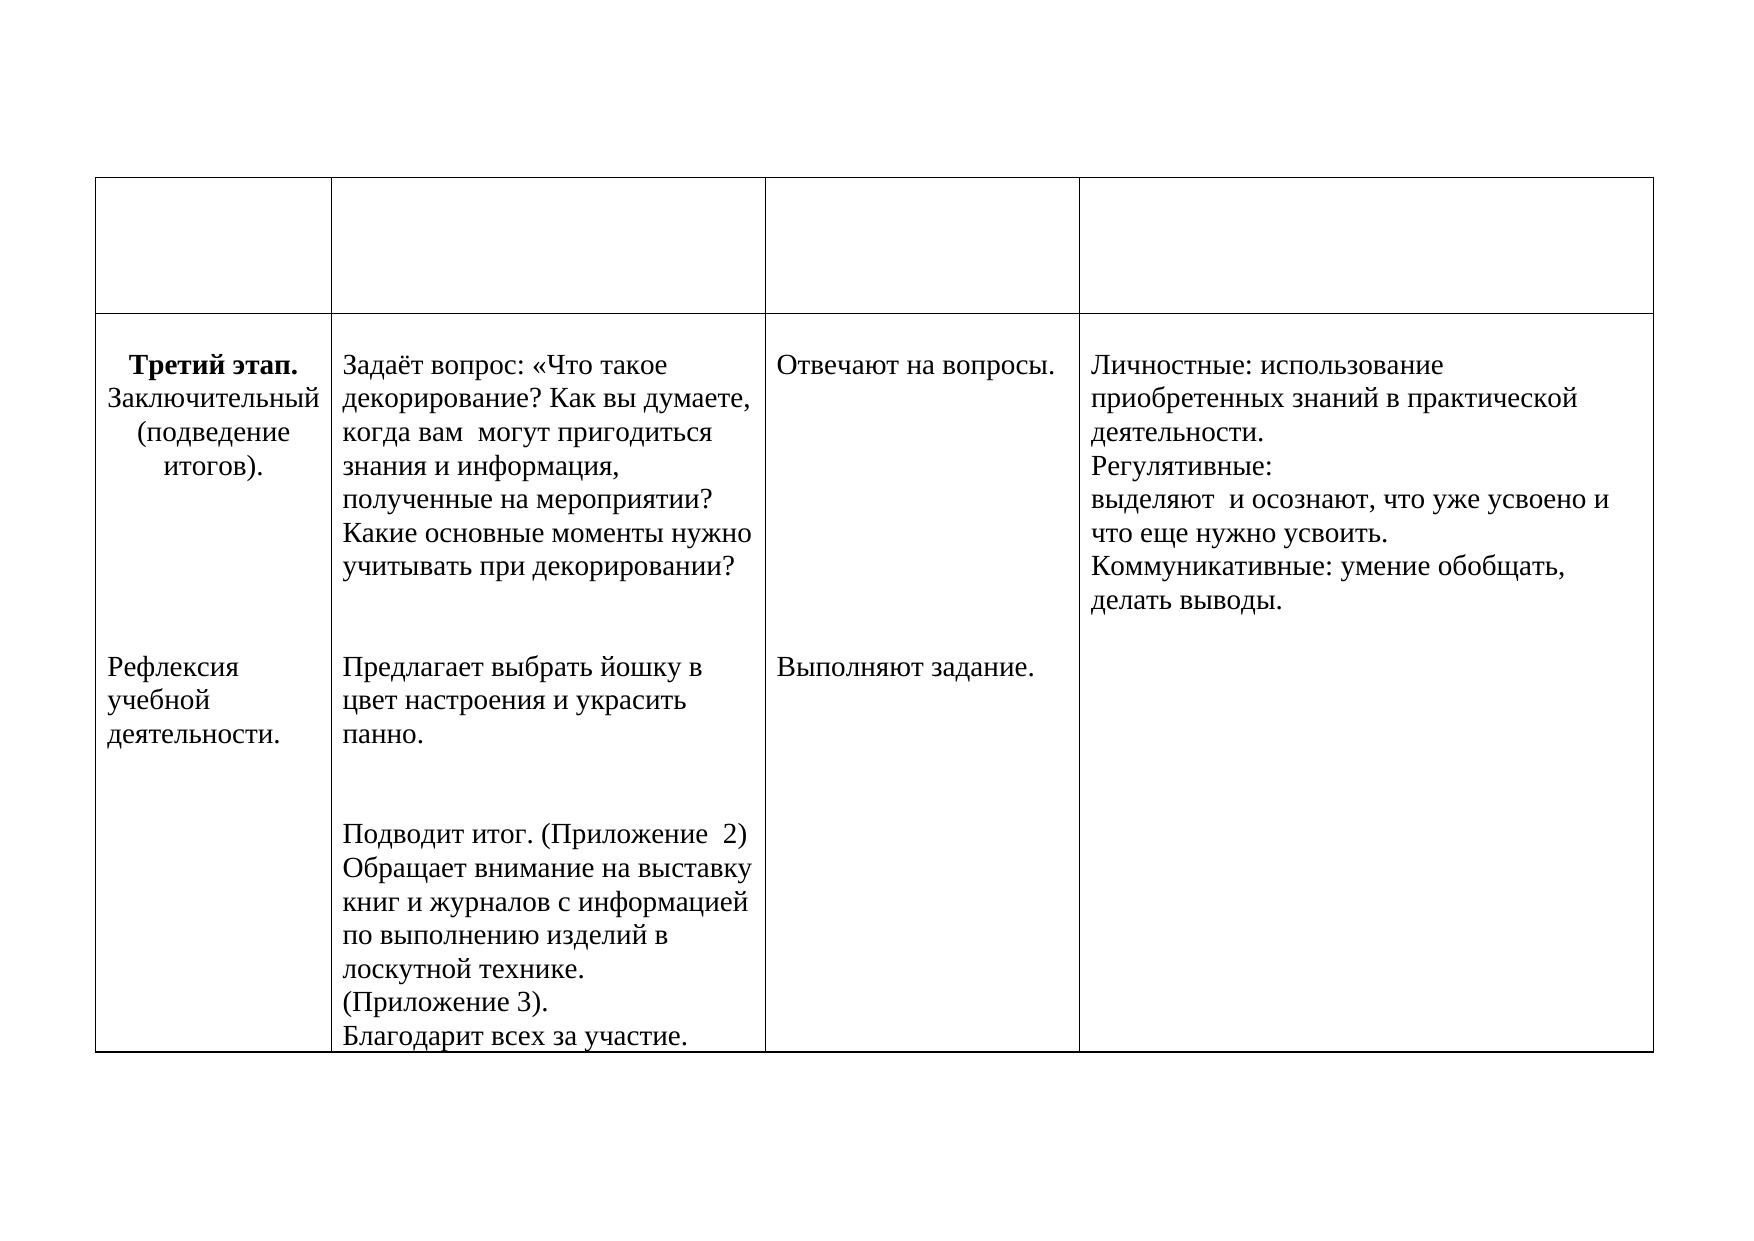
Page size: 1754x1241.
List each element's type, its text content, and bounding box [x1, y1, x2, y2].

table_cell Третий этап. Заключительный (подведение итогов). Рефлексия учебной деятельности. [96, 314, 331, 1051]
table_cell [1080, 178, 1653, 312]
table_cell Задаёт вопрос: «Что такое декорирование? Как вы думаете, когда вам могут пригодиться знания и информация, полученные на мероприятии? Какие основные моменты нужно учитывать при декорировании? Предлагает выбрать йошку в цвет настроения и украсить панно. Подводит итог. (Приложение 2) Обращает внимание на выставку книг и журналов с информацией по выполнению изделий в лоскутной технике. (Приложение 3). Благодарит всех за участие. [332, 314, 765, 1051]
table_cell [332, 178, 765, 312]
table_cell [96, 178, 331, 312]
table_cell Отвечают на вопросы. Выполняют задание. [766, 314, 1079, 1051]
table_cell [766, 178, 1079, 312]
table_cell Личностные: использование приобретенных знаний в практической деятельности. Регулятивные: выделяют и осознают, что уже усвоено и что еще нужно усвоить. Коммуникативные: умение обобщать, делать выводы. [1080, 314, 1653, 1051]
